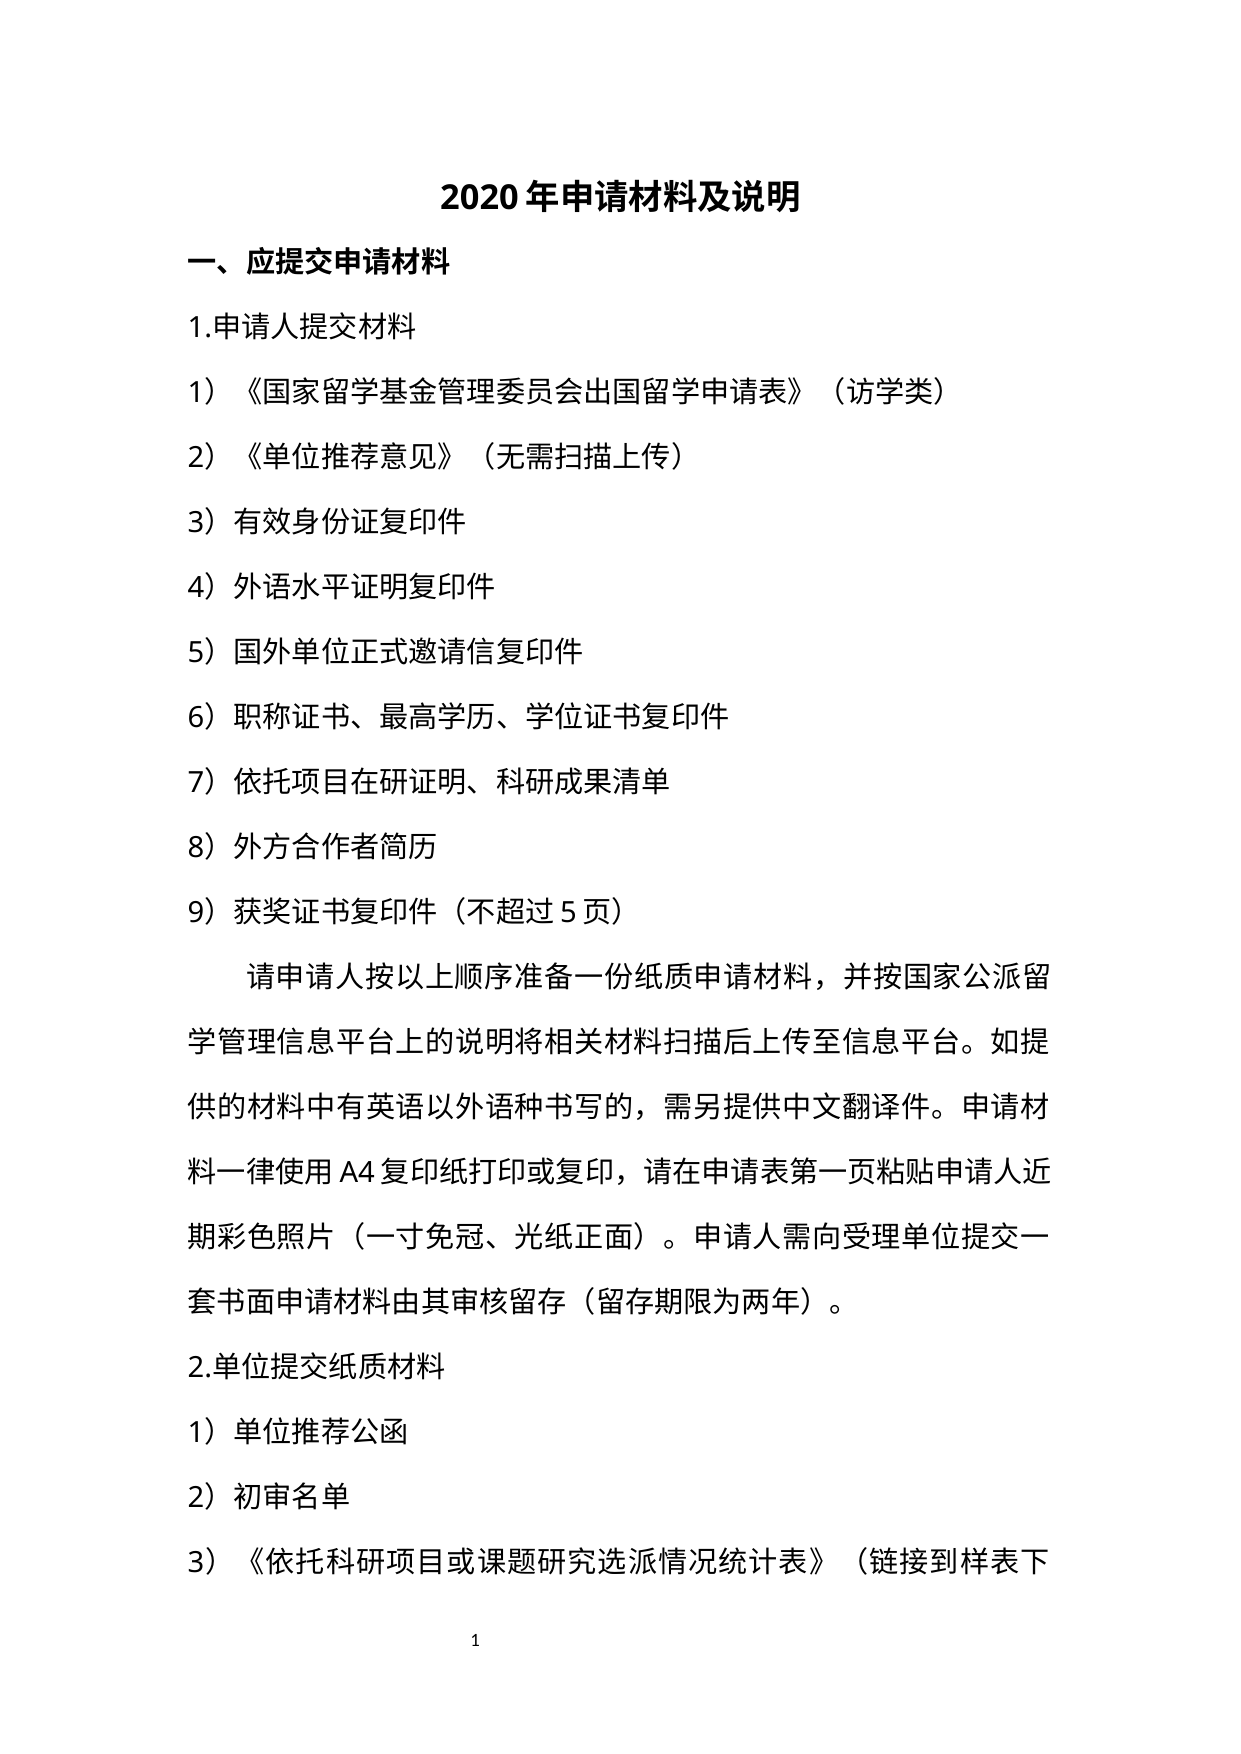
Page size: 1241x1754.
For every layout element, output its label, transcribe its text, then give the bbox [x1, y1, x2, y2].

text 8）外方合作者简历 [187, 812, 1053, 877]
text 一、应提交申请材料 [187, 227, 1053, 292]
text 1）《国家留学基金管理委员会出国留学申请表》（访学类） [187, 357, 1053, 422]
text 2.单位提交纸质材料 [187, 1332, 1053, 1397]
text 7）依托项目在研证明、科研成果清单 [187, 747, 1053, 812]
text 9）获奖证书复印件（不超过5页） [187, 877, 1053, 942]
text 2）初审名单 [187, 1462, 1053, 1527]
text 4）外语水平证明复印件 [187, 552, 1053, 617]
text 5）国外单位正式邀请信复印件 [187, 617, 1053, 682]
text 2）《单位推荐意见》（无需扫描上传） [187, 422, 1053, 487]
text 1.申请人提交材料 [187, 292, 1053, 357]
text 6）职称证书、最高学历、学位证书复印件 [187, 682, 1053, 747]
text 1）单位推荐公函 [187, 1397, 1053, 1462]
text 2020年申请材料及说明 [187, 162, 1053, 227]
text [187, 1527, 1053, 1592]
text 请申请人按以上顺序准备一份纸质申请材料，并按国家公派留学管理信息平台上的说明将相关材料扫描后上传至信息平台。如提供的材料中有英语以外语种书写的，需另提供中文翻译件。申请材料一律使用A4复印纸打印或复印，请在申请表第一页粘贴申请人近期彩色照片（一寸免冠、光纸正面）。申请人需向受理单位提交一套书面申请材料由其审核留存（留存期限为两年）。 [187, 942, 1053, 1332]
text 3）有效身份证复印件 [187, 487, 1053, 552]
